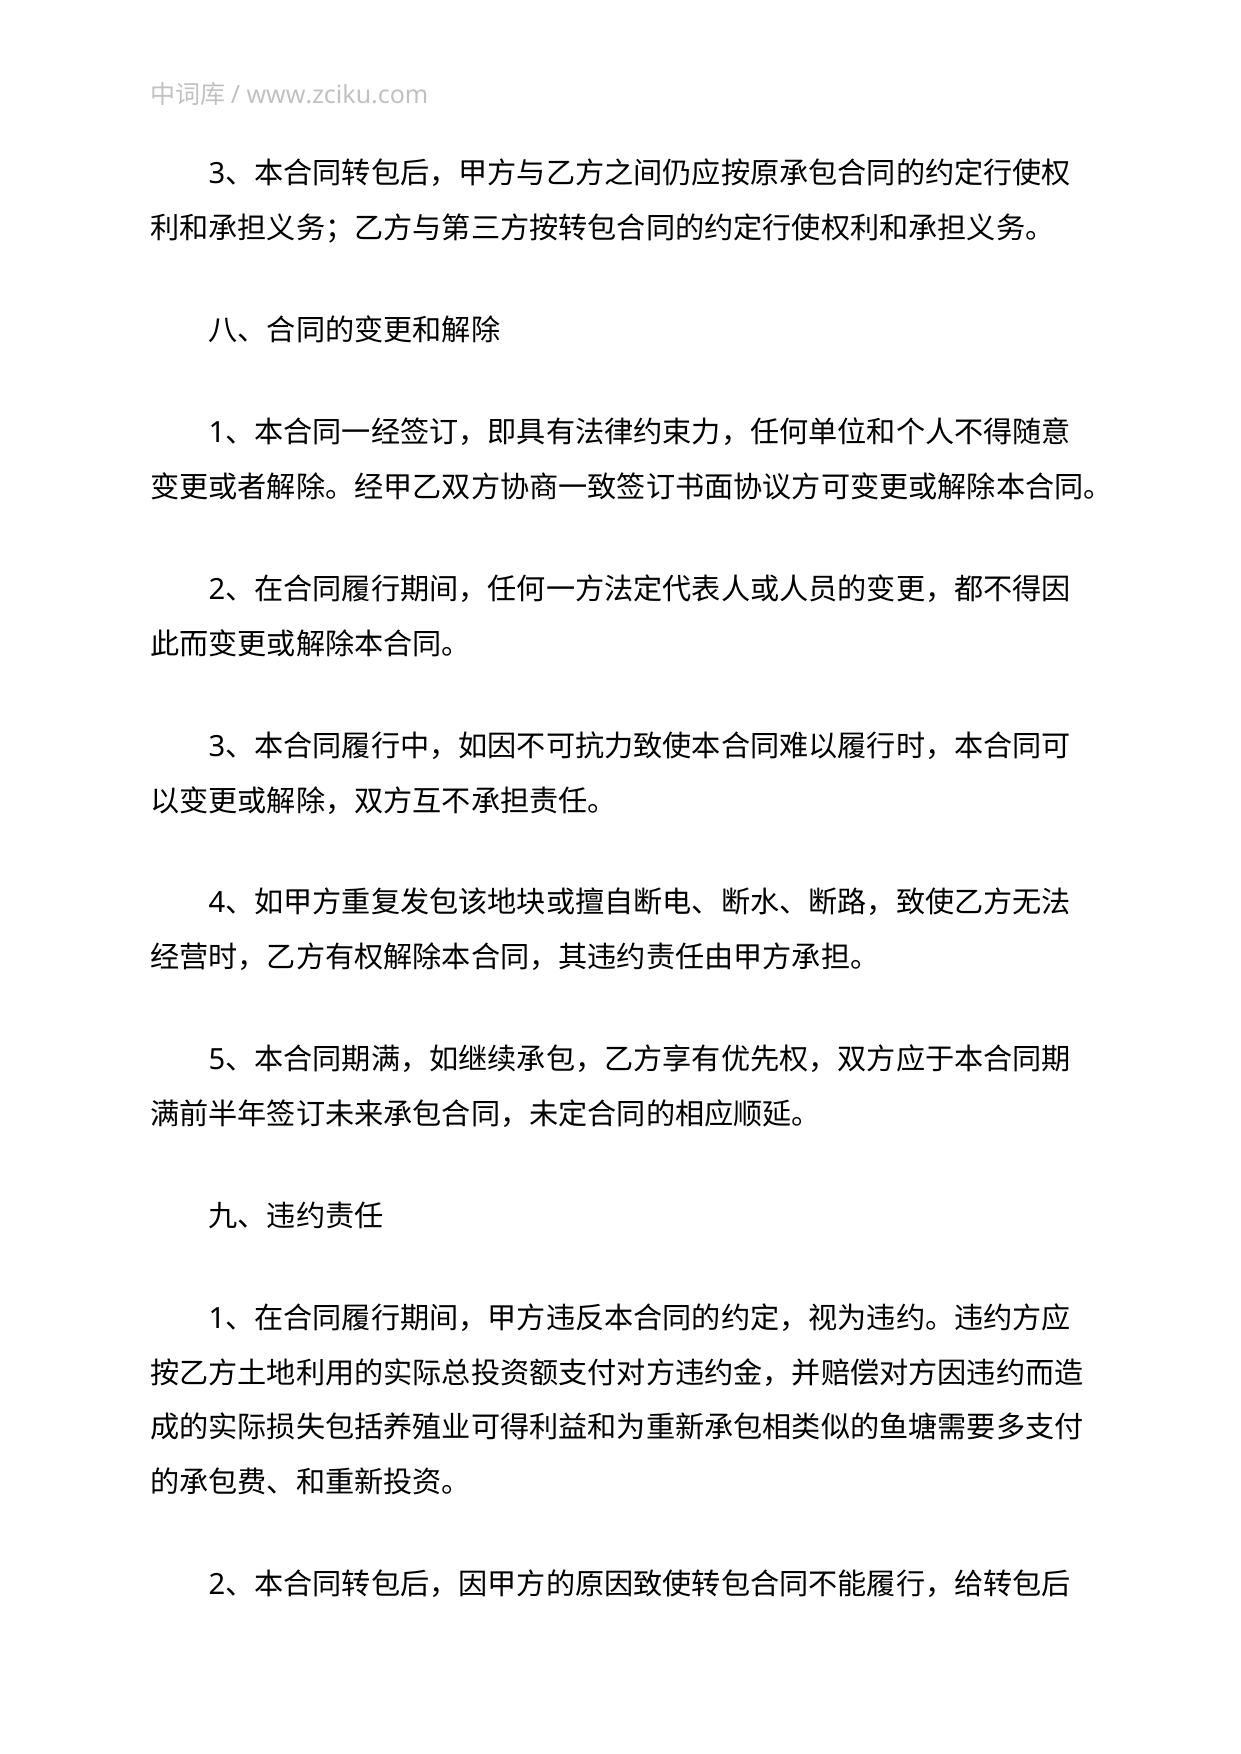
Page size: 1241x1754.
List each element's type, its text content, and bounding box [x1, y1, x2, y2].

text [150, 1561, 1090, 1603]
text 3、本合同转包后，甲方与乙方之间仍应按原承包合同的约定行使权利和承担义务；乙方与第三方按转包合同的约定行使权利和承担义务。 [150, 150, 1090, 247]
text 九、违约责任 [150, 1192, 1090, 1235]
text 3、本合同履行中，如因不可抗力致使本合同难以履行时，本合同可以变更或解除，双方互不承担责任。 [150, 722, 1090, 819]
text 4、如甲方重复发包该地块或擅自断电、断水、断路，致使乙方无法经营时，乙方有权解除本合同，其违约责任由甲方承担。 [150, 879, 1090, 976]
text 八、合同的变更和解除 [150, 307, 1090, 349]
text 5、本合同期满，如继续承包，乙方享有优先权，双方应于本合同期满前半年签订未来承包合同，未定合同的相应顺延。 [150, 1036, 1090, 1133]
text 1、本合同一经签订，即具有法律约束力，任何单位和个人不得随意变更或者解除。经甲乙双方协商一致签订书面协议方可变更或解除本合同。 [150, 408, 1090, 506]
text 2、在合同履行期间，任何一方法定代表人或人员的变更，都不得因此而变更或解除本合同。 [150, 565, 1090, 663]
text 1、在合同履行期间，甲方违反本合同的约定，视为违约。违约方应按乙方土地利用的实际总投资额支付对方违约金，并赔偿对方因违约而造成的实际损失包括养殖业可得利益和为重新承包相类似的鱼塘需要多支付的承包费、和重新投资。 [150, 1294, 1090, 1501]
